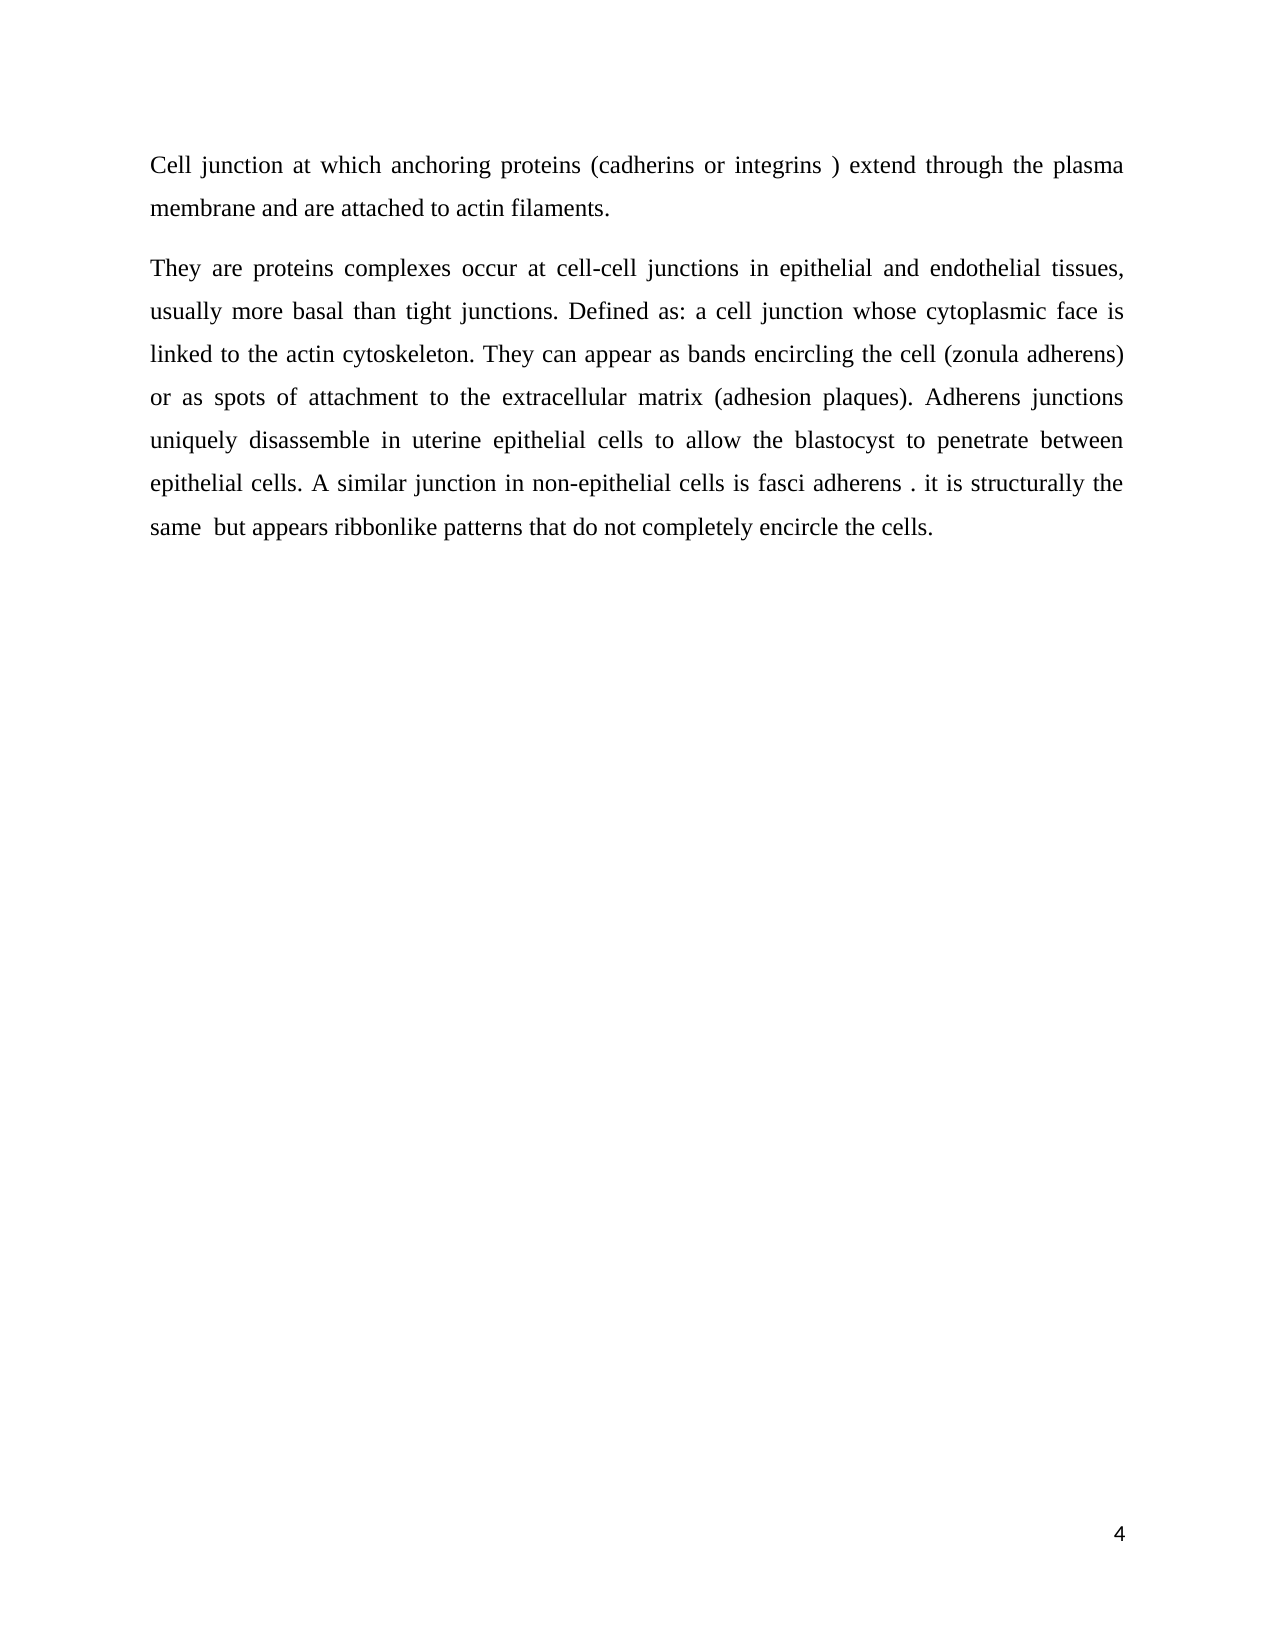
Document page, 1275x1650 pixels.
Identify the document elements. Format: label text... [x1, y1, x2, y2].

text Cell junction at which anchoring proteins (cadherins or integrins ) extend through the plasma membrane and are attached to actin filaments. [150, 150, 1125, 222]
text They are proteins complexes occur at cell-cell junctions in epithelial and endothelial tissues, usually more basal than tight junctions. Defined as: a cell junction whose cytoplasmic face is linked to the actin cytoskeleton. They can appear as bands encircling the cell (zonula adherens) or as spots of attachment to the extracellular matrix (adhesion plaques). Adherens junctions uniquely disassemble in uterine epithelial cells to allow the blastocyst to penetrate between epithelial cells. A similar junction in non-epithelial cells is fasci adherens . it is structurally the same but appears ribbonlike patterns that do not completely encircle the cells. [150, 253, 1125, 540]
